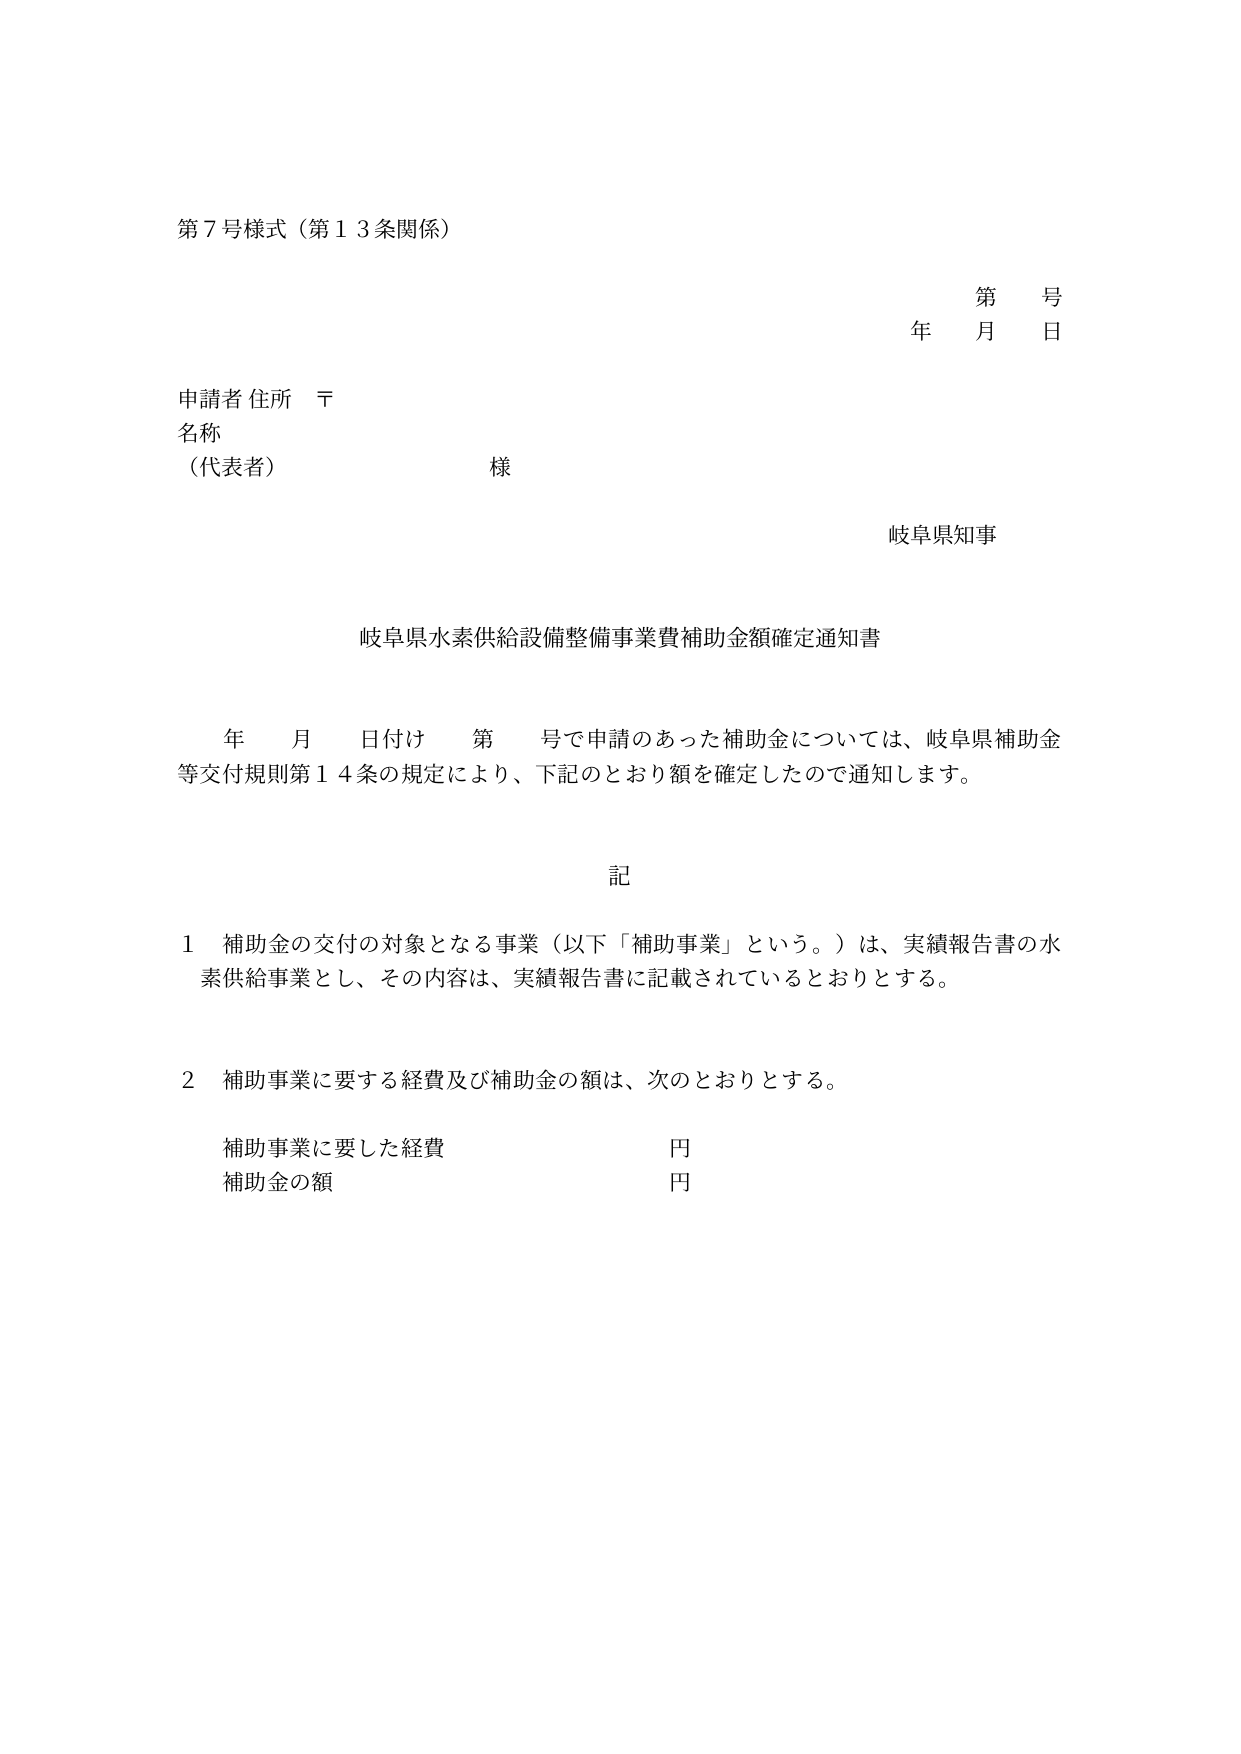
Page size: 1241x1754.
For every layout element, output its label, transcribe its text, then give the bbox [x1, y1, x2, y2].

text 年 月 日 [177, 313, 1063, 347]
text 名称 [177, 415, 1063, 449]
text 補助事業に要した経費 円 [177, 1130, 1063, 1164]
text 岐阜県水素供給設備整備事業費補助金額確定通知書 [177, 619, 1063, 653]
text 第 号 [177, 279, 1063, 313]
text ２ 補助事業に要する経費及び補助金の額は、次のとおりとする。 [177, 1062, 1063, 1096]
text 補助金の額 円 [177, 1164, 1063, 1198]
text 申請者 住所 〒 [177, 381, 1063, 415]
text （代表者） 様 [177, 449, 1063, 483]
text １ 補助金の交付の対象となる事業（以下「補助事業」という。）は、実績報告書の水素供給事業とし、その内容は、実績報告書に記載されているとおりとする。 [177, 926, 1063, 994]
text 年 月 日付け 第 号で申請のあった補助金については、岐阜県補助金等交付規則第１４条の規定により、下記のとおり額を確定したので通知します。 [177, 721, 1063, 789]
text 岐阜県知事 [177, 517, 997, 551]
text 第７号様式（第１３条関係） [177, 211, 1063, 244]
subtitle 記 [177, 858, 1063, 892]
